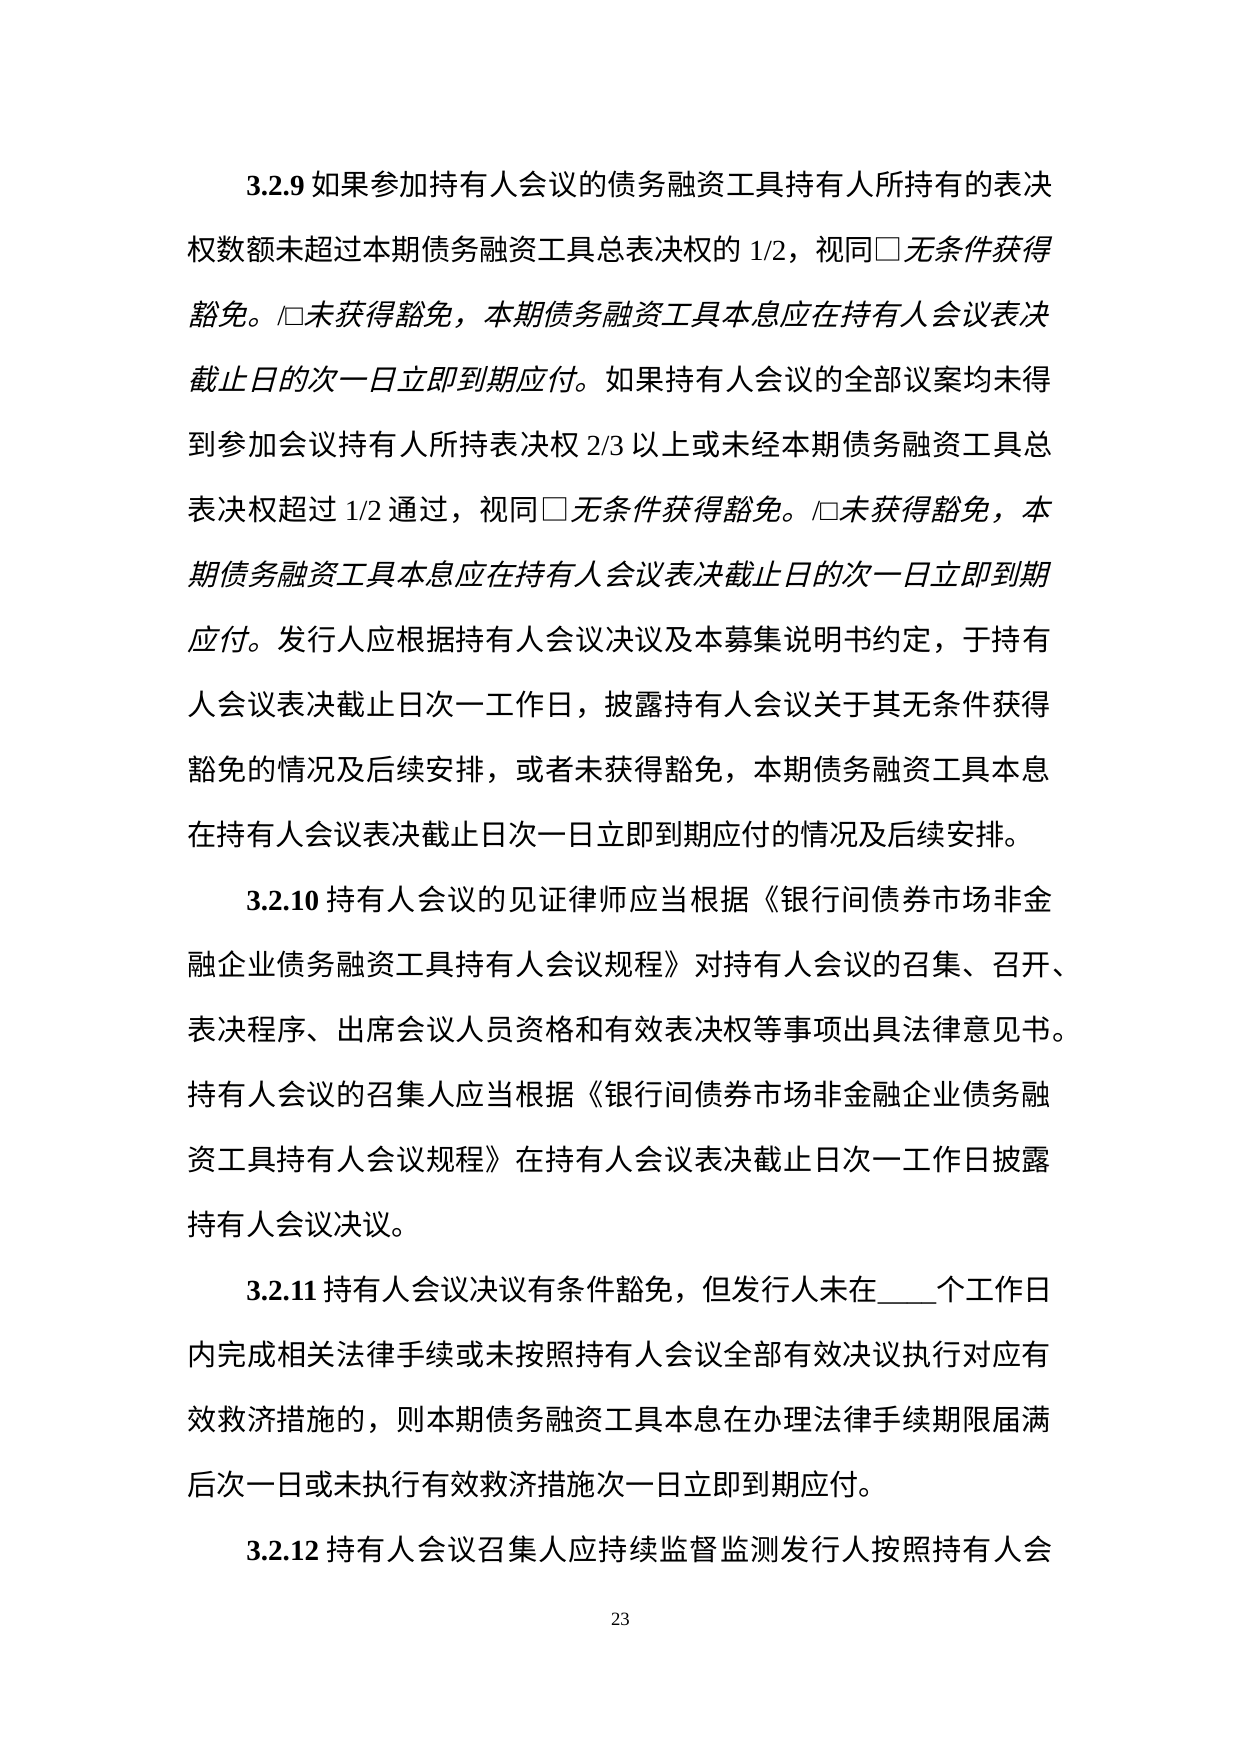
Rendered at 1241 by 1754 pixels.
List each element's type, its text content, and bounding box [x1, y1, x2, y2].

text 3.2.9如果参加持有人会议的债务融资工具持有人所持有的表决权数额未超过本期债务融资工具总表决权的1/2，视同□无条件获得豁免。/□未获得豁免，本期债务融资工具本息应在持有人会议表决截止日的次一日立即到期应付。如果持有人会议的全部议案均未得到参加会议持有人所持表决权2/3以上或未经本期债务融资工具总表决权超过1/2通过，视同□无条件获得豁免。/□未获得豁免，本期债务融资工具本息应在持有人会议表决截止日的次一日立即到期应付。发行人应根据持有人会议决议及本募集说明书约定，于持有人会议表决截止日次一工作日，披露持有人会议关于其无条件获得豁免的情况及后续安排，或者未获得豁免，本期债务融资工具本息在持有人会议表决截止日次一日立即到期应付的情况及后续安排。 [187, 150, 1053, 865]
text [187, 1515, 1053, 1580]
text 3.2.10持有人会议的见证律师应当根据《银行间债券市场非金融企业债务融资工具持有人会议规程》对持有人会议的召集、召开、表决程序、出席会议人员资格和有效表决权等事项出具法律意见书。持有人会议的召集人应当根据《银行间债券市场非金融企业债务融资工具持有人会议规程》在持有人会议表决截止日次一工作日披露持有人会议决议。 [187, 865, 1053, 1255]
text 3.2.11持有人会议决议有条件豁免，但发行人未在____个工作日内完成相关法律手续或未按照持有人会议全部有效决议执行对应有效救济措施的，则本期债务融资工具本息在办理法律手续期限届满后次一日或未执行有效救济措施次一日立即到期应付。 [187, 1255, 1053, 1515]
